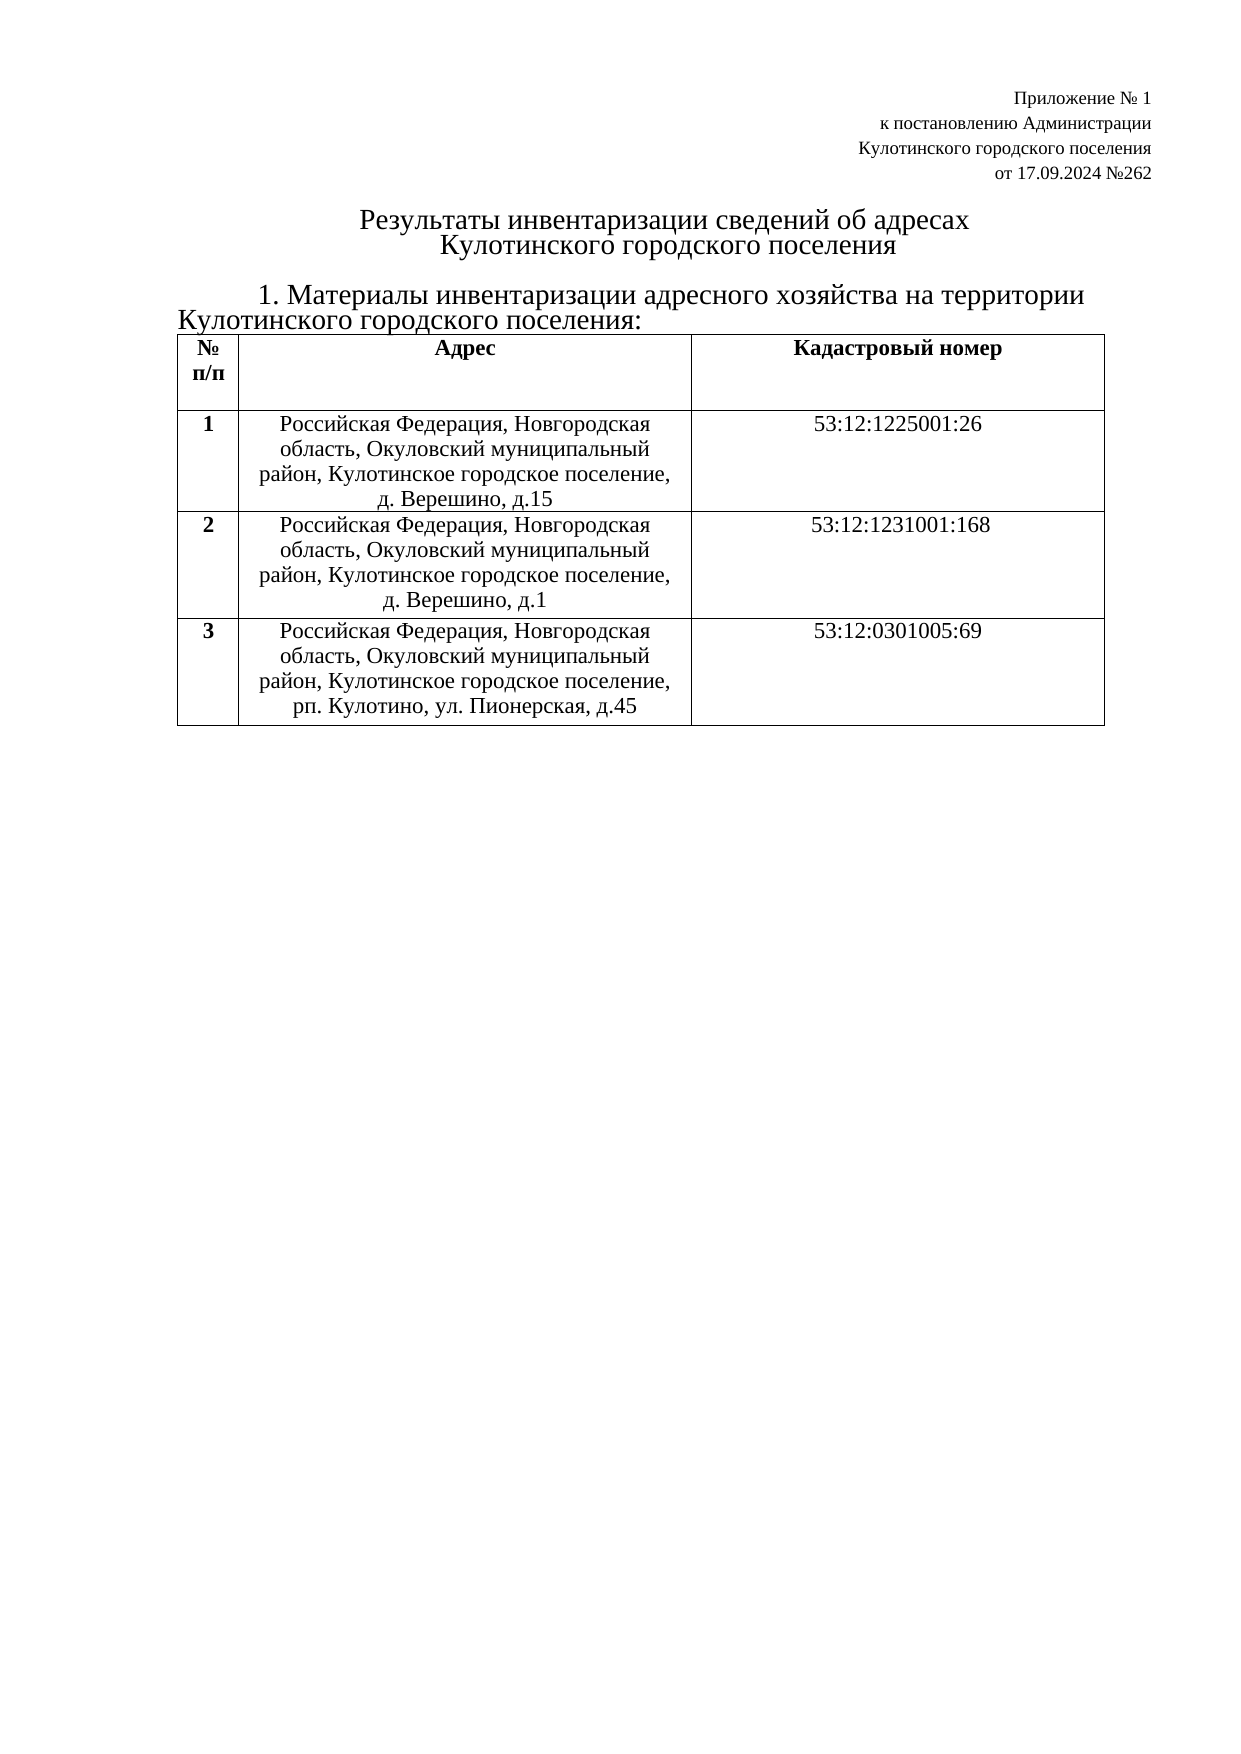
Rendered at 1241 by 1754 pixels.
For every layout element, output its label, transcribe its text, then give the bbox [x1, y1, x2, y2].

table_cell Российская Федерация, Новгородская область, Окуловский муниципальный район, Кулотинское городское поселение, д. Верешино, д.15 [239, 411, 691, 511]
text Кулотинского городского поселения [177, 234, 1152, 259]
table_header Кадастровый номер [692, 335, 1104, 410]
table_cell Российская Федерация, Новгородская область, Окуловский муниципальный район, Кулотинское городское поселение, д. Верешино, д.1 [239, 512, 691, 618]
text Кулотинского городского поселения [177, 134, 1152, 159]
table_header Адрес [239, 335, 691, 410]
text Приложение № 1 [177, 84, 1152, 109]
text Результаты инвентаризации сведений об адресах [177, 209, 1152, 234]
table_cell 53:12:1225001:26 [692, 411, 1104, 511]
text к постановлению Администрации [177, 109, 1152, 134]
text 1. Материалы инвентаризации адресного хозяйства на территории Кулотинского городского поселения: [177, 284, 1152, 334]
text от 17.09.2024 №262 [177, 159, 1152, 184]
table_cell Российская Федерация, Новгородская область, Окуловский муниципальный район, Кулотинское городское поселение, рп. Кулотино, ул. Пионерская, д.45 [239, 619, 691, 724]
table_cell 1 [178, 411, 238, 511]
table_cell 53:12:1231001:168 [692, 512, 1104, 618]
table_cell 53:12:0301005:69 [692, 619, 1104, 724]
table_cell 2 [178, 512, 238, 618]
table_cell 3 [178, 619, 238, 724]
table_header № п/п [178, 335, 238, 410]
